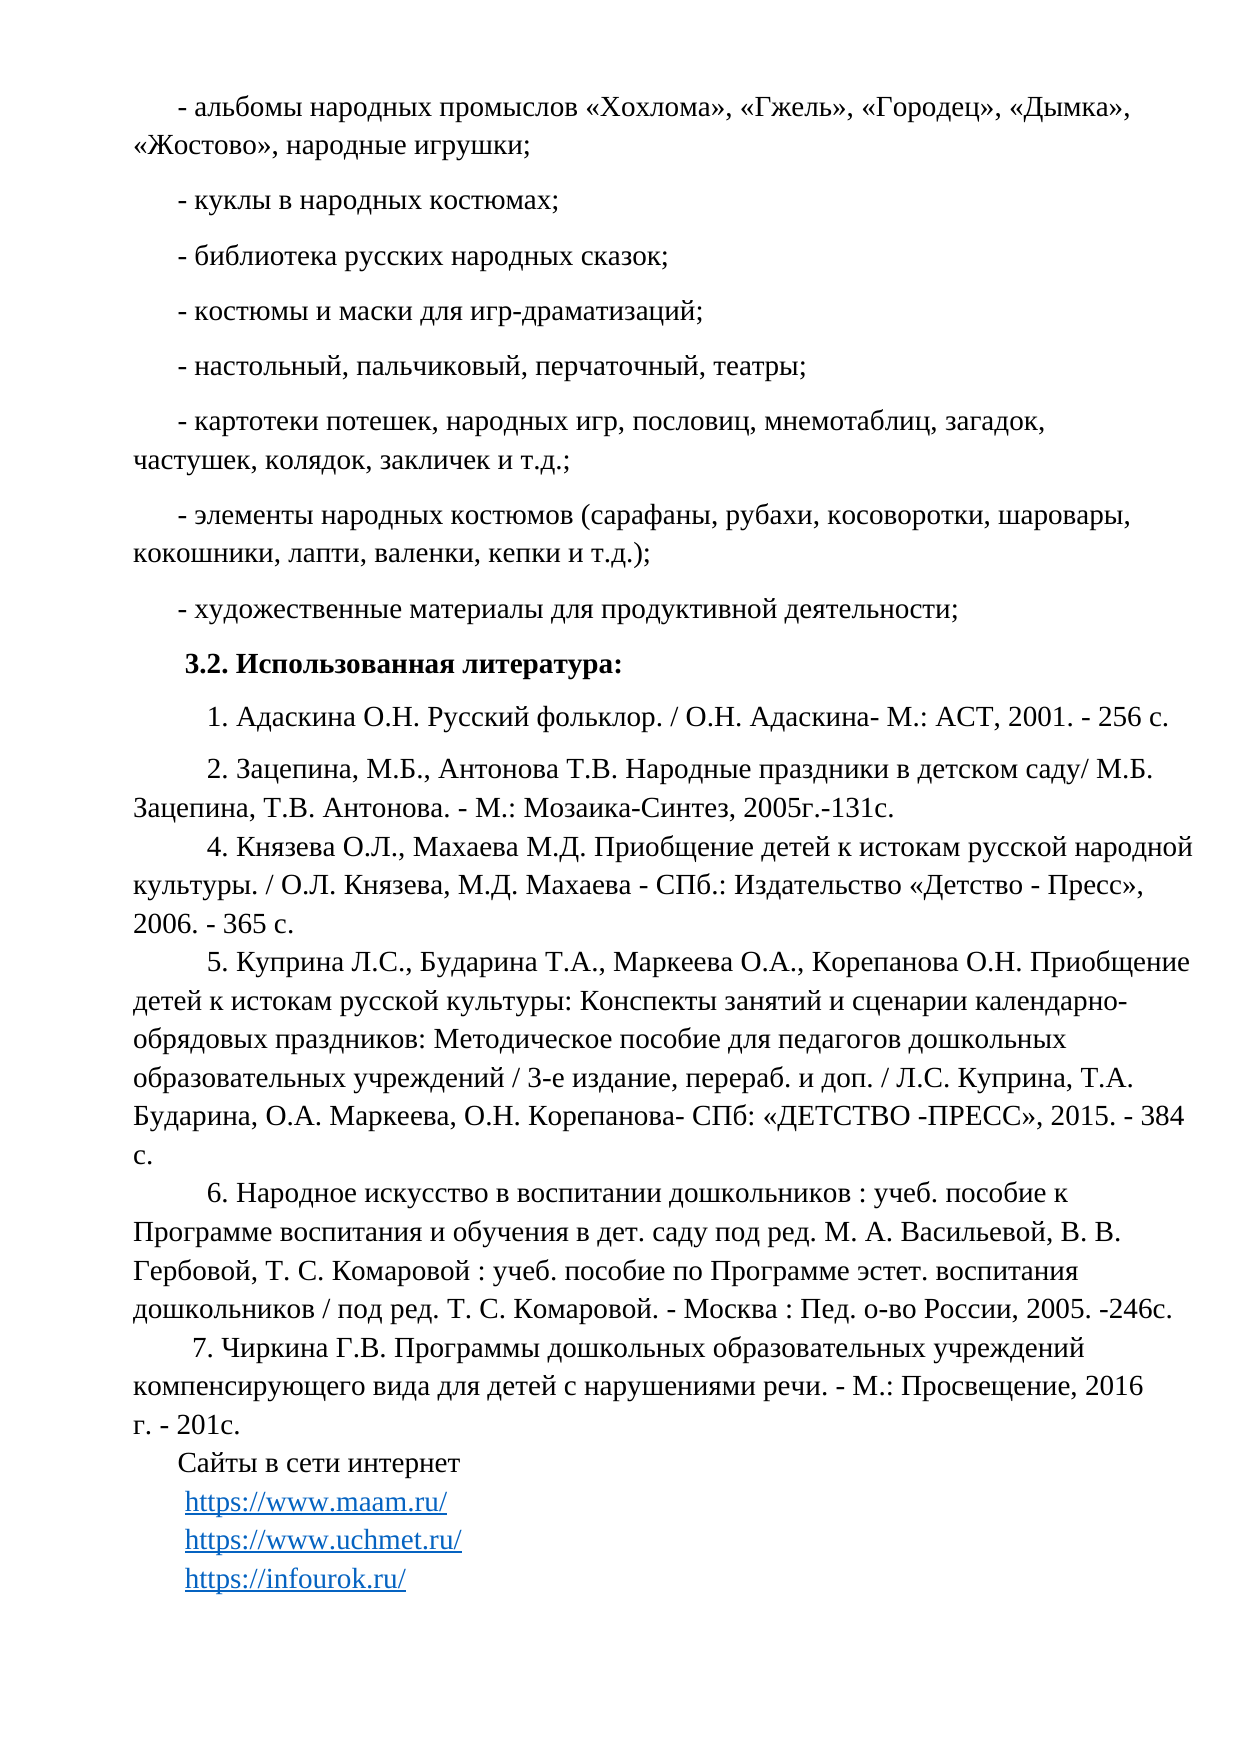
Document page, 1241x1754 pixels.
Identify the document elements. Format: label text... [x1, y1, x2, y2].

text - настольный, пальчиковый, перчаточный, театры; [133, 348, 1152, 382]
text https://www.uchmet.ru/ [133, 1522, 1152, 1556]
text 3.2. Использованная литература: [177, 646, 1196, 679]
text https://infourok.ru/ [133, 1561, 1152, 1594]
text 4. Князева О.Л., Махаева М.Д. Приобщение детей к истокам русской народной культуры. / О.Л. Князева, М.Д. Махаева - СПб.: Издательство «Детство - Пресс», 2006. - 365 с. [133, 829, 1196, 939]
text - альбомы народных промыслов «Хохлома», «Гжель», «Городец», «Дымка», «Жостово», народные игрушки; [133, 89, 1152, 161]
text - куклы в народных костюмах; [133, 182, 1152, 216]
text 7. Чиркина Г.В. Программы дошкольных образовательных учреждений компенсирующего вида для детей с нарушениями речи. - М.: Просвещение, 2016 г. - 201с. [133, 1330, 1152, 1440]
text https://www.maam.ru/ [133, 1484, 1152, 1517]
text 5. Куприна Л.С., Бударина Т.А., Маркеева О.А., Корепанова О.Н. Приобщение детей к истокам русской культуры: Конспекты занятий и сценарии календарно-обрядовых праздников: Методическое пособие для педагогов дошкольных образовательных учреждений / 3-е издание, перераб. и доп. / Л.С. Куприна, Т.А. Бударина, О.А. Маркеева, О.Н. Корепанова- СПб: «ДЕТСТВО -ПРЕСС», 2015. - 384 с. [133, 944, 1196, 1171]
text - художественные материалы для продуктивной деятельности; [133, 591, 1152, 624]
text - элементы народных костюмов (сарафаны, рубахи, косоворотки, шаровары, кокошники, лапти, валенки, кепки и т.д.); [133, 497, 1152, 569]
text 6. Народное искусство в воспитании дошкольников : учеб. пособие к Программе воспитания и обучения в дет. саду под ред. М. А. Васильевой, В. В. Гербовой, Т. С. Комаровой : учеб. пособие по Программе эстет. воспитания дошкольников / под ред. Т. С. Комаровой. - Москва : Пед. о-во России, 2005. -246с. [133, 1176, 1196, 1325]
text 2. Зацепина, М.Б., Антонова Т.В. Народные праздники в детском саду/ М.Б. Зацепина, Т.В. Антонова. - М.: Мозаика-Синтез, 2005г.-131с. [133, 752, 1196, 824]
text - картотеки потешек, народных игр, пословиц, мнемотаблиц, загадок, частушек, колядок, закличек и т.д.; [133, 403, 1152, 475]
text - костюмы и маски для игр-драматизаций; [133, 293, 1152, 326]
text 1. Адаскина О.Н. Русский фольклор. / О.Н. Адаскина- М.: АСТ, 2001. - 256 с. [177, 699, 1196, 732]
text Сайты в сети интернет [133, 1445, 1152, 1479]
text - библиотека русских народных сказок; [133, 238, 1152, 271]
